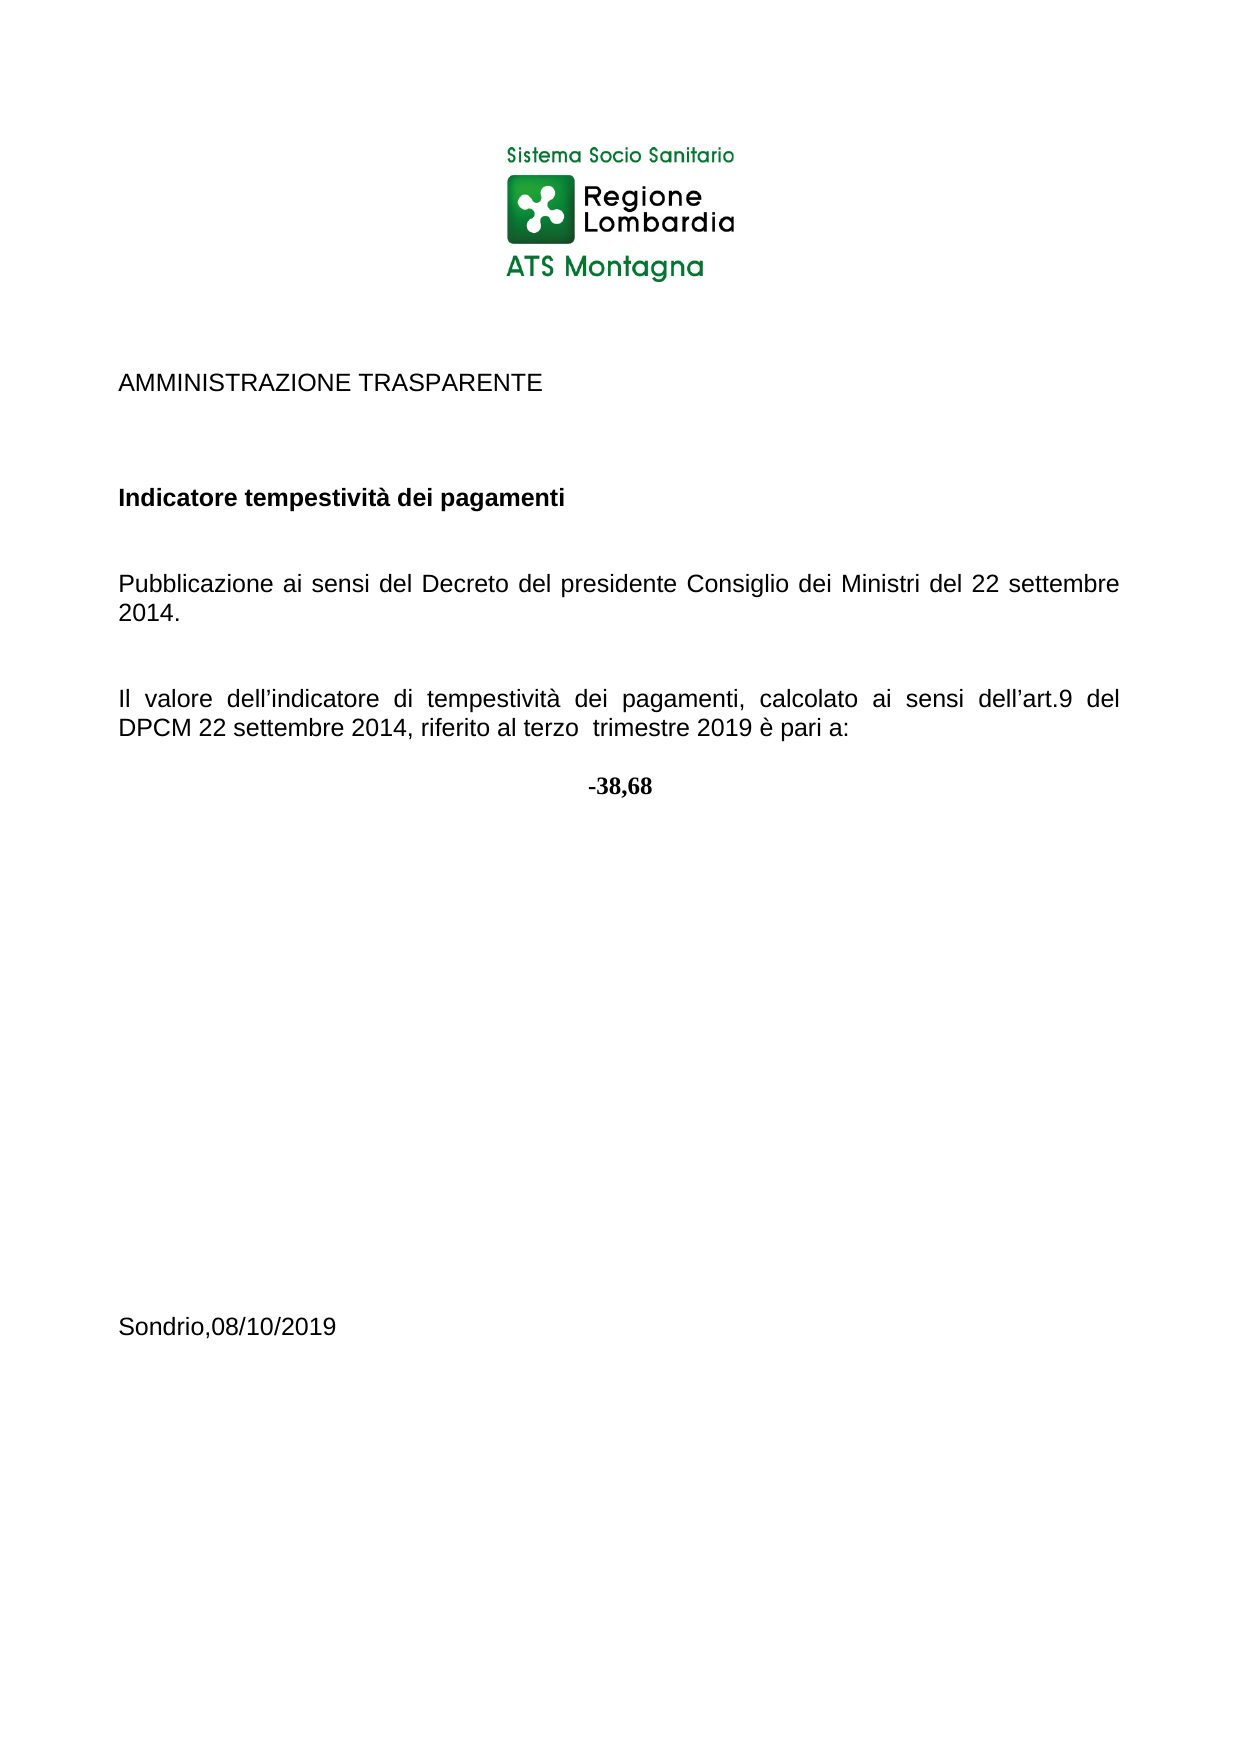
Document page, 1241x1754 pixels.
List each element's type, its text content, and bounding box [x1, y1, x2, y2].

text AMMINISTRAZIONE TRASPARENTE [118, 368, 1122, 397]
text Pubblicazione ai sensi del Decreto del presidente Consiglio dei Ministri del 22 settembre 2014. [118, 569, 1122, 627]
text Il valore dell’indicatore di tempestività dei pagamenti, calcolato ai sensi dell’art.9 del DPCM 22 settembre 2014, riferito al terzo trimestre 2019 è pari a: [118, 684, 1122, 742]
picture [506, 147, 734, 282]
text -38,68 [118, 771, 1122, 799]
text Sondrio,08/10/2019 [118, 1312, 1122, 1341]
text Indicatore tempestività dei pagamenti [118, 483, 1122, 512]
